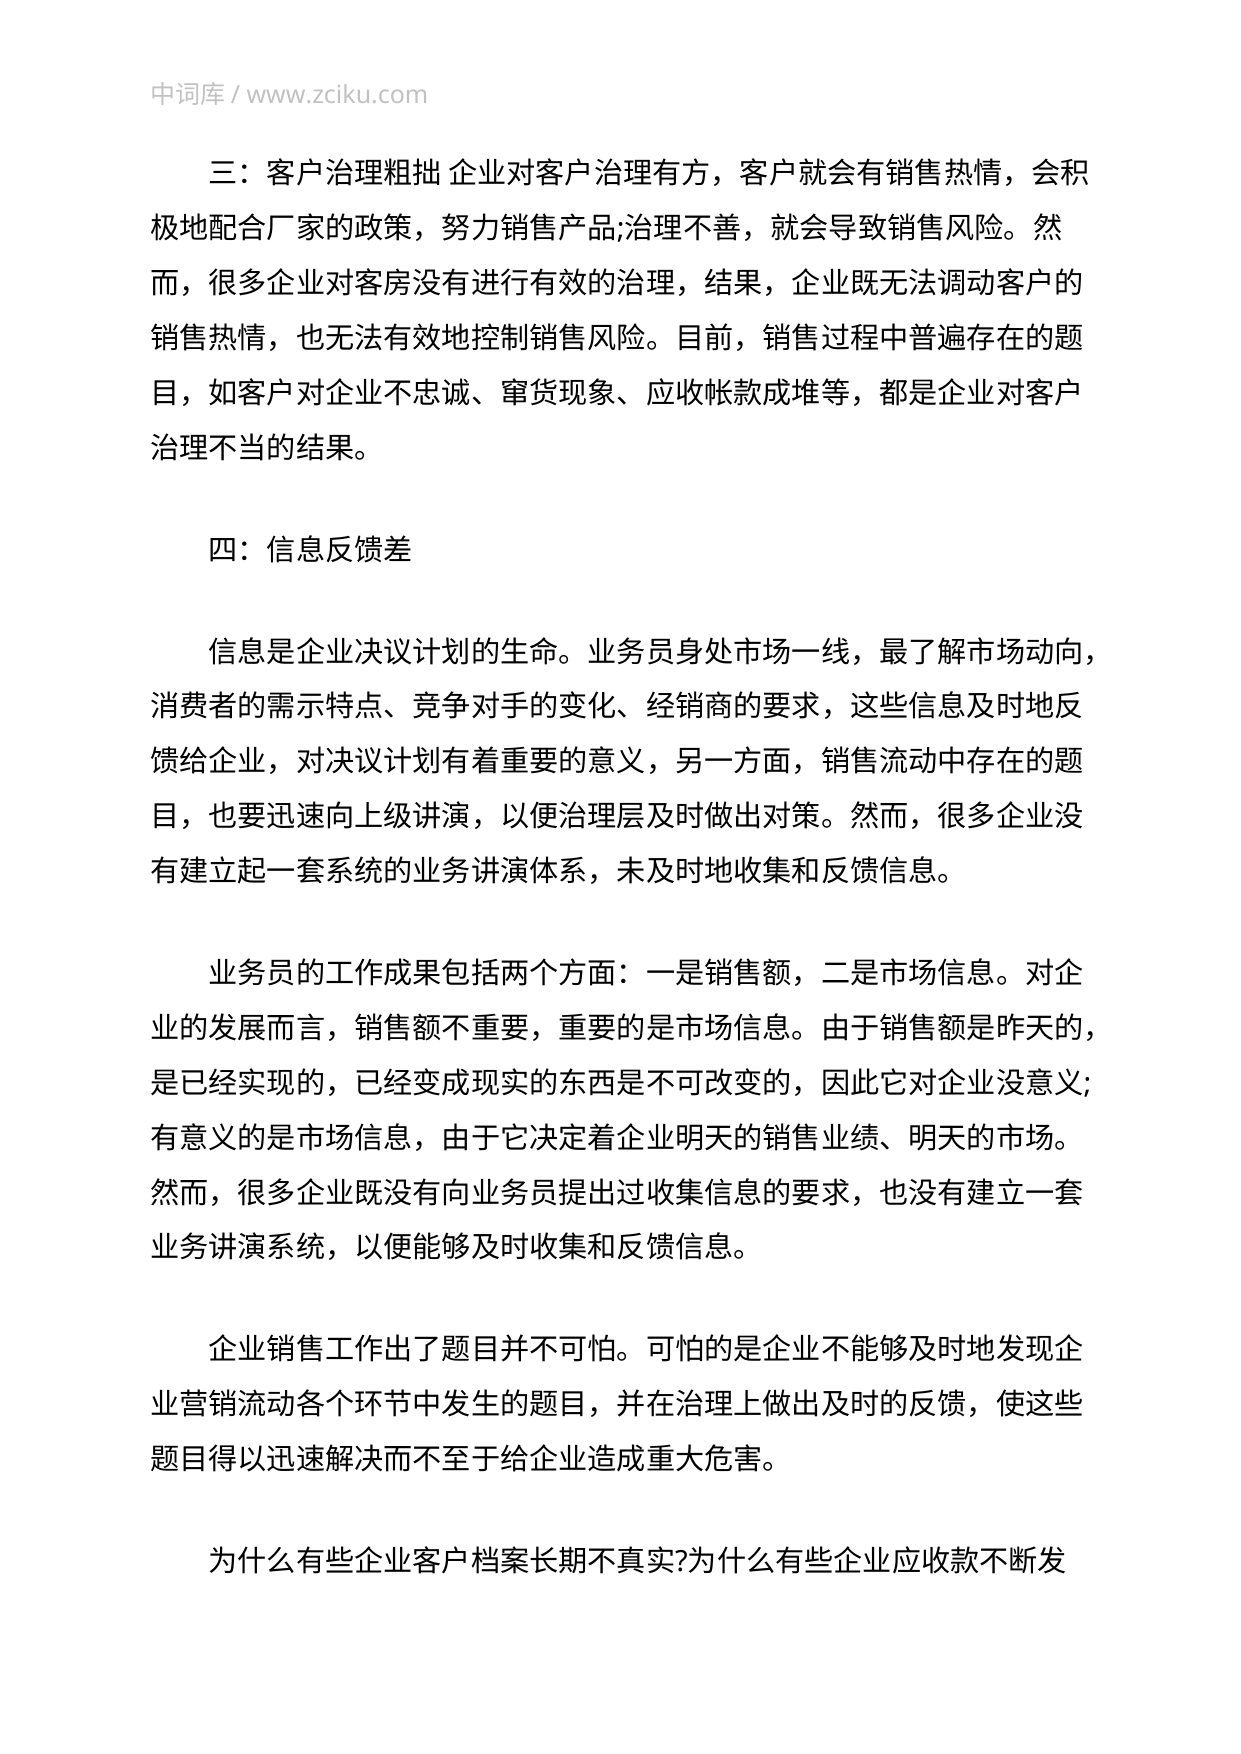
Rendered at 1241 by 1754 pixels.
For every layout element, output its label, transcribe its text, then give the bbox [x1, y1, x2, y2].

text 业务员的工作成果包括两个方面：一是销售额，二是市场信息。对企业的发展而言，销售额不重要，重要的是市场信息。由于销售额是昨天的，是已经实现的，已经变成现实的东西是不可改变的，因此它对企业没意义;有意义的是市场信息，由于它决定着企业明天的销售业绩、明天的市场。然而，很多企业既没有向业务员提出过收集信息的要求，也没有建立一套业务讲演系统，以便能够及时收集和反馈信息。 [150, 949, 1090, 1266]
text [150, 1537, 1090, 1580]
text 企业销售工作出了题目并不可怕。可怕的是企业不能够及时地发现企业营销流动各个环节中发生的题目，并在治理上做出及时的反馈，使这些题目得以迅速解决而不至于给企业造成重大危害。 [150, 1326, 1090, 1478]
text 信息是企业决议计划的生命。业务员身处市场一线，最了解市场动向，消费者的需示特点、竞争对手的变化、经销商的要求，这些信息及时地反馈给企业，对决议计划有着重要的意义，另一方面，销售流动中存在的题目，也要迅速向上级讲演，以便治理层及时做出对策。然而，很多企业没有建立起一套系统的业务讲演体系，未及时地收集和反馈信息。 [150, 628, 1090, 890]
text 四：信息反馈差 [150, 526, 1090, 569]
text 三：客户治理粗拙 企业对客户治理有方，客户就会有销售热情，会积极地配合厂家的政策，努力销售产品;治理不善，就会导致销售风险。然而，很多企业对客房没有进行有效的治理，结果，企业既无法调动客户的销售热情，也无法有效地控制销售风险。目前，销售过程中普遍存在的题目，如客户对企业不忠诚、窜货现象、应收帐款成堆等，都是企业对客户治理不当的结果。 [150, 150, 1090, 467]
